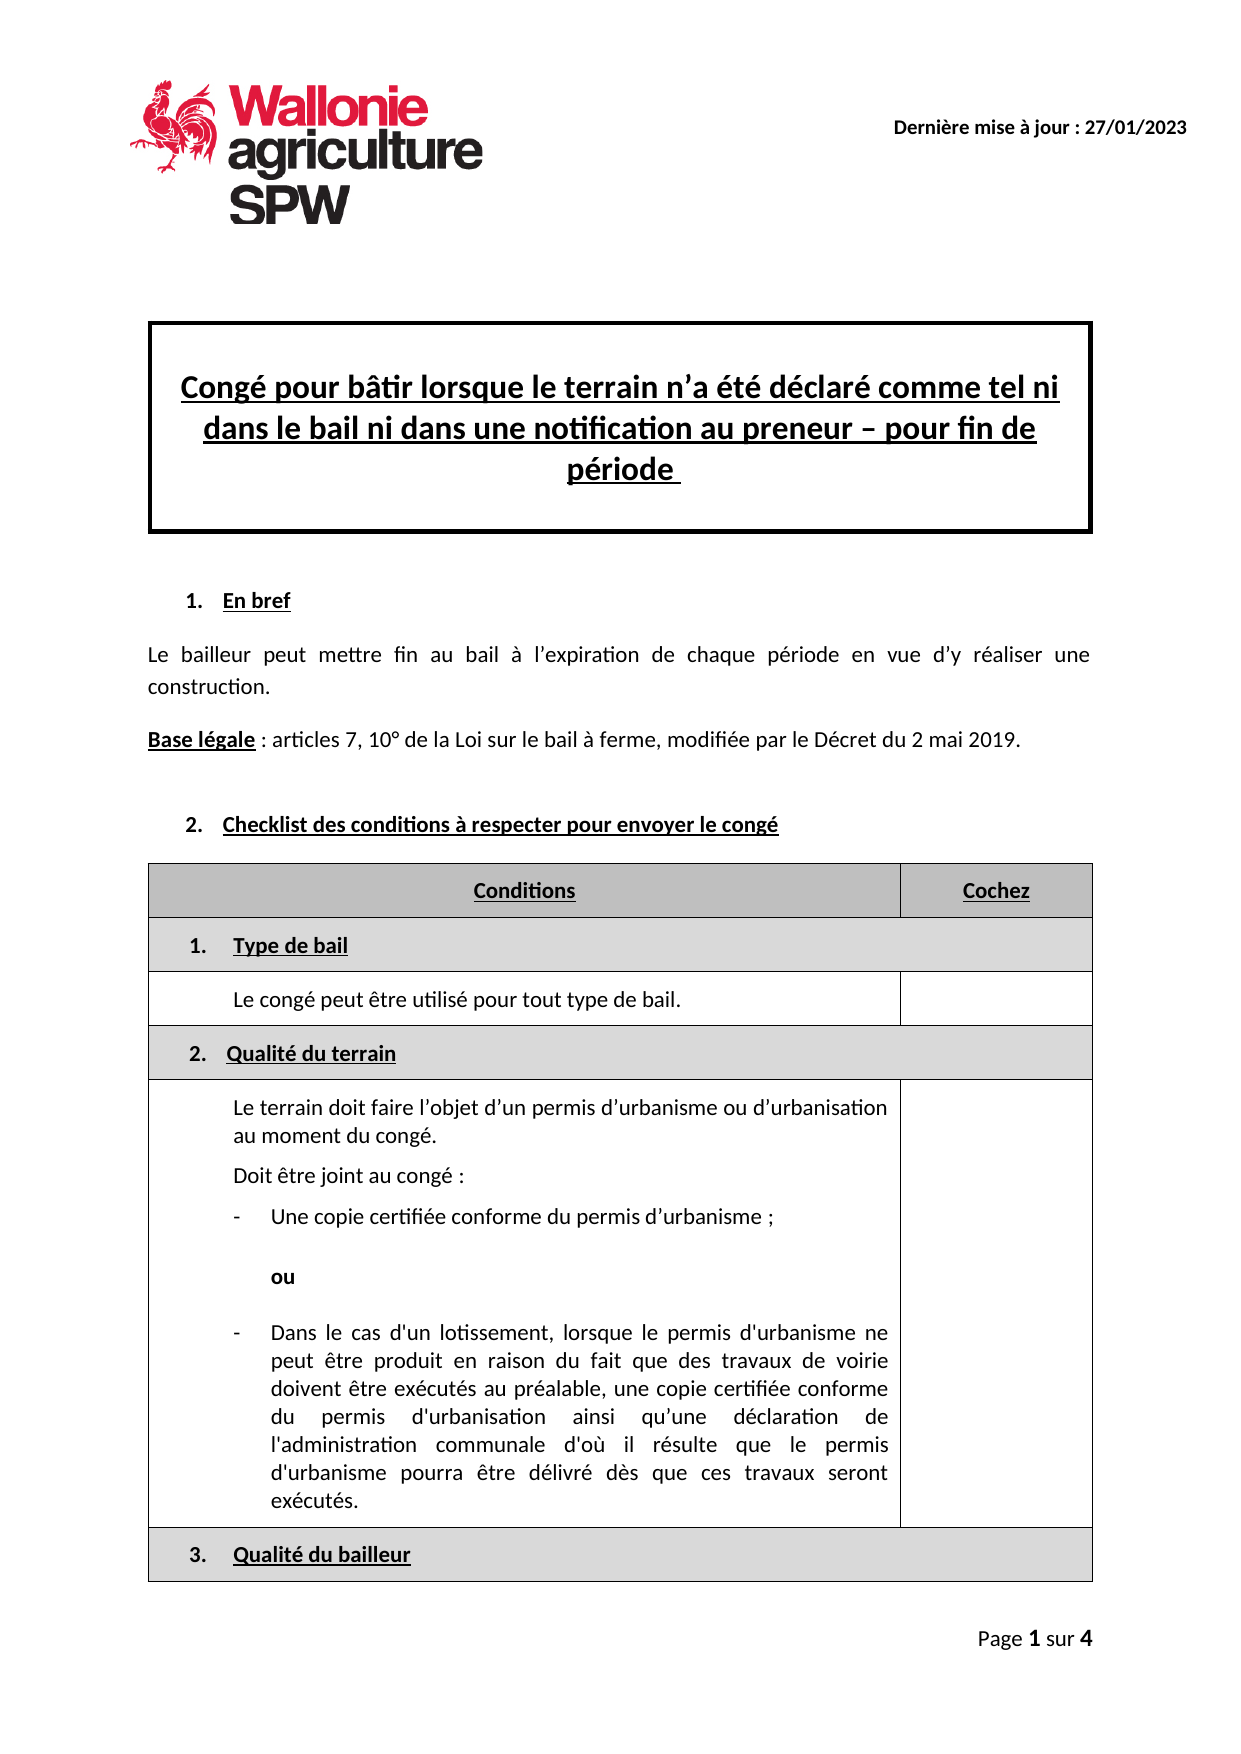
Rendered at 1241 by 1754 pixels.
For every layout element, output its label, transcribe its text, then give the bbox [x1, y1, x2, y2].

picture [130, 80, 483, 224]
table_header Cochez [901, 864, 1092, 917]
text Le bailleur peut mettre fin au bail à l’expiration de chaque période en vue d’y réaliser une construction. [148, 640, 1093, 700]
table_cell Le congé peut être utilisé pour tout type de bail. [149, 972, 900, 1025]
table_cell Type de bail [149, 918, 1092, 971]
table_header Conditions [149, 864, 900, 917]
table_cell [901, 972, 1092, 1025]
text Base légale : articles 7, 10° de la Loi sur le bail à ferme, modifiée par le Décret du 2 mai 2019. [148, 725, 1093, 753]
table_cell [901, 1080, 1092, 1527]
table_cell Qualité du bailleur [149, 1528, 1092, 1581]
table_cell Qualité du terrain [149, 1026, 1092, 1079]
list Checklist des conditions à respecter pour envoyer le congé [185, 810, 1093, 838]
list En bref [185, 587, 1093, 615]
table_header Congé pour bâtir lorsque le terrain n’a été déclaré comme tel ni dans le bail ni dans une notification au preneur – pour fin de période [152, 325, 1088, 529]
table_cell Le terrain doit faire l’objet d’un permis d’urbanisme ou d’urbanisation au moment du congé. Doit être joint au congé : Une copie certifiée conforme du permis d’urbanisme ; ou Dans le cas d'un lotissement, lorsque le permis d'urbanisme ne peut être produit en raison du fait que des travaux de voirie doivent être exécutés au préalable, une copie certifiée conforme du permis d'urbanisation ainsi qu’une déclaration de l'administration communale d'où il résulte que le permis d'urbanisme pourra être délivré dès que ces travaux seront exécutés. [149, 1080, 900, 1527]
